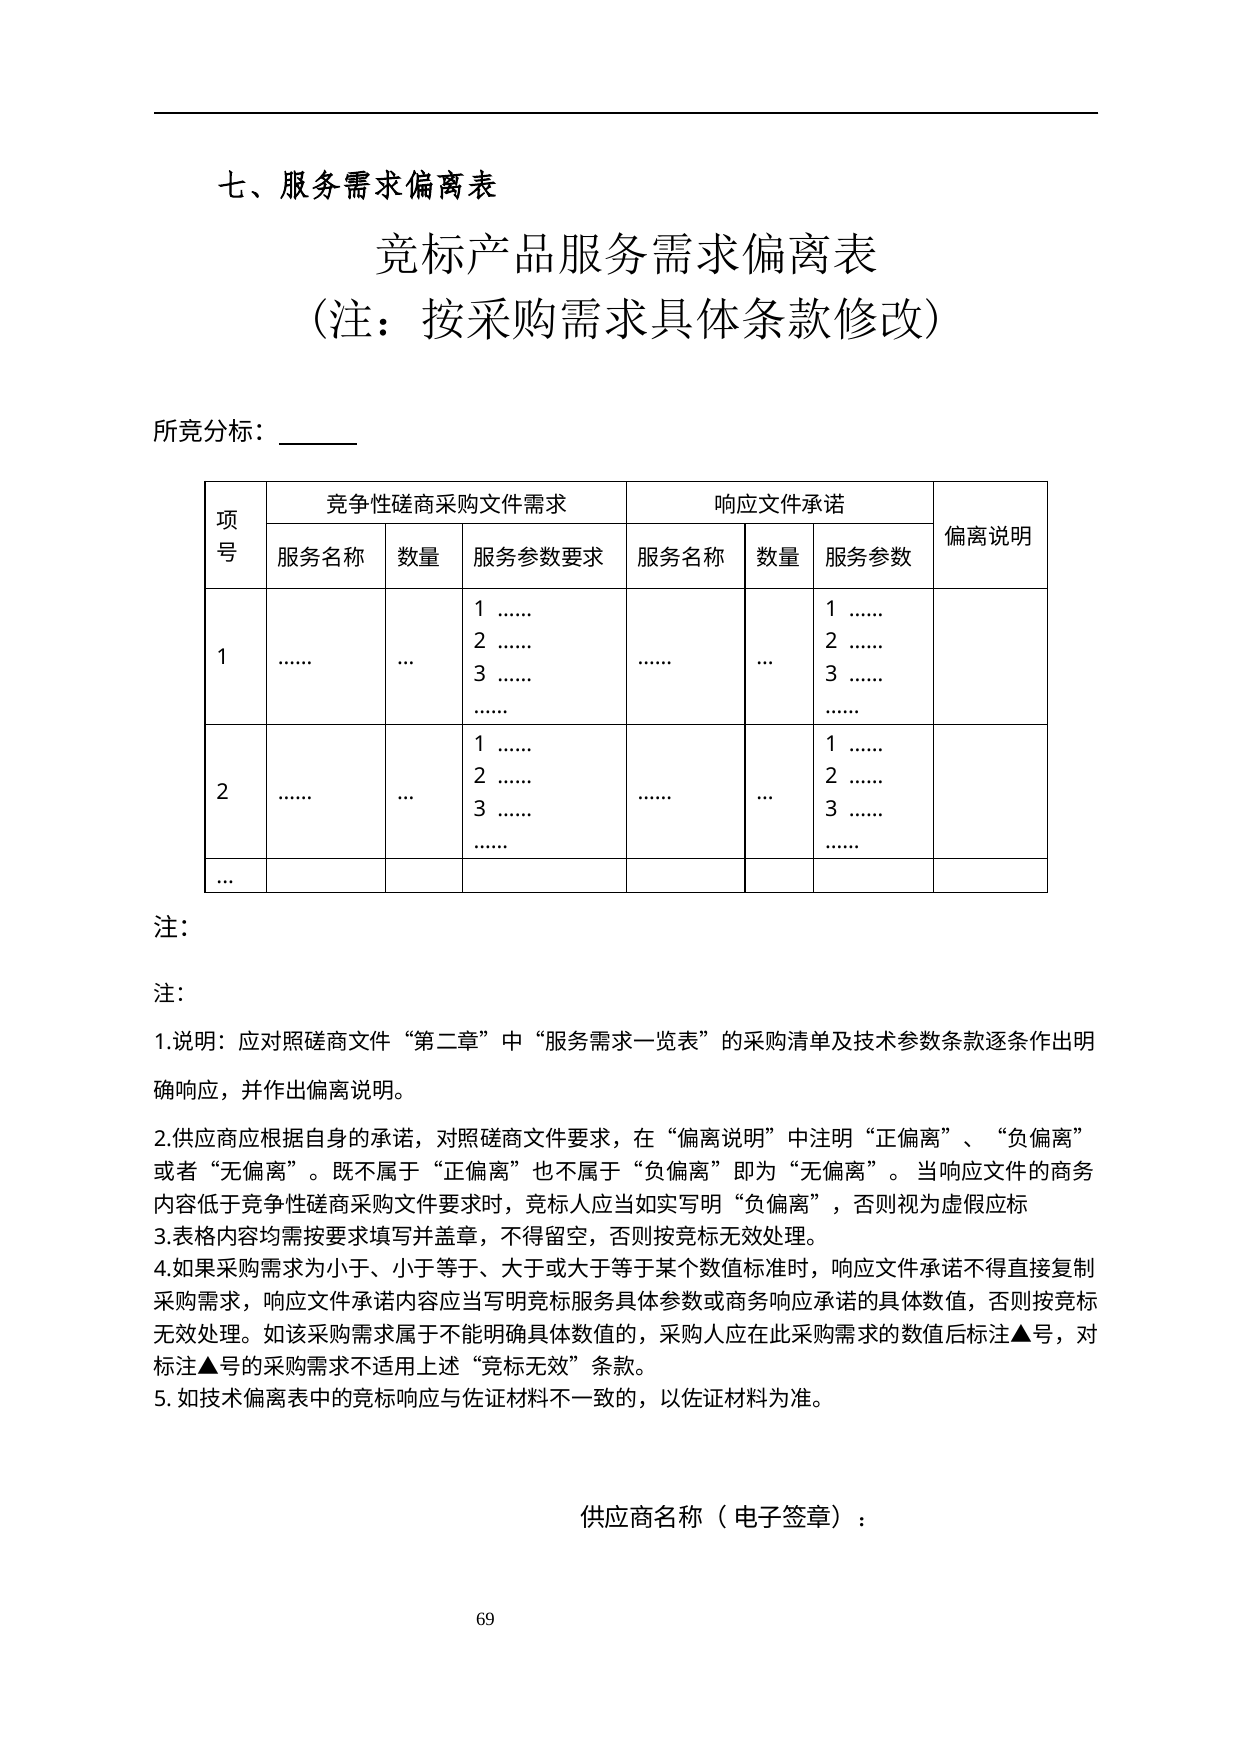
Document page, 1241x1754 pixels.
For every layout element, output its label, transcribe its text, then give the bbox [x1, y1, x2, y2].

table_header 项号 [206, 482, 266, 588]
text 注： [153, 893, 1098, 958]
text 七、服务需求偏离表 [153, 164, 1098, 200]
table_cell [934, 589, 1047, 723]
table_cell [934, 859, 1047, 892]
text 所竞分标： [153, 397, 1098, 462]
table_cell [814, 859, 933, 892]
table_cell 1 [206, 589, 266, 723]
table_cell 1 …… 2 …… 3 …… …… [463, 589, 626, 723]
table_cell [627, 859, 744, 892]
table_cell … [746, 589, 813, 723]
text (注：按采购需求具体条款修改) [153, 283, 1098, 348]
table_header 偏离说明 [934, 482, 1047, 588]
text 3.表格内容均需按要求填写并盖章，不得留空，否则按竞标无效处理。 [153, 1219, 1098, 1251]
table_cell … [386, 725, 462, 858]
table_cell 数量 [746, 524, 813, 588]
table_cell 1 …… 2 …… 3 …… …… [814, 589, 933, 723]
table_header 响应文件承诺 [627, 482, 933, 523]
table_cell 1 …… 2 …… 3 …… …… [463, 725, 626, 858]
table_cell ... [206, 859, 266, 892]
table_cell 服务参数 [814, 524, 933, 588]
table_header 竞争性磋商采购文件需求 [267, 482, 626, 523]
text 供应商名称（ 电子签章）： [580, 1483, 1098, 1548]
table_cell …… [267, 725, 385, 858]
text 竞标产品服务需求偏离表 [153, 218, 1098, 283]
table_cell …… [627, 589, 744, 723]
text 4.如果采购需求为小于、小于等于、大于或大于等于某个数值标准时，响应文件承诺不得直接复制采购需求，响应文件承诺内容应当写明竞标服务具体参数或商务响应承诺的具体数值，否则按竞标无效处理。如该采购需求属于不能明确具体数值的，采购人应在此采购需求的数值后标注▲号，对标注▲号的采购需求不适用上述“竞标无效”条款。 [153, 1251, 1098, 1381]
table_cell [746, 859, 813, 892]
text 5. 如技术偏离表中的竞标响应与佐证材料不一致的，以佐证材料为准。 [153, 1381, 1098, 1414]
text 注： [153, 976, 1098, 1008]
table_cell [267, 859, 385, 892]
text 1.说明：应对照磋商文件“第二章”中“服务需求一览表”的采购清单及技术参数条款逐条作出明确响应，并作出偏离说明。 [153, 1024, 1098, 1105]
table_cell …… [627, 725, 744, 858]
table_cell 服务名称 [627, 524, 744, 588]
table_cell …… [267, 589, 385, 723]
table_cell 2 [206, 725, 266, 858]
table_cell [934, 725, 1047, 858]
text 2.供应商应根据自身的承诺，对照磋商文件要求，在“偏离说明”中注明“正偏离”、“负偏离”或者“无偏离”。既不属于“正偏离”也不属于“负偏离”即为“无偏离”。 当响应文件的商务内容低于竞争性磋商采购文件要求时，竞标人应当如实写明“负偏离”，否则视为虚假应标 [153, 1121, 1098, 1219]
table_cell [386, 859, 462, 892]
table_cell 数量 [386, 524, 462, 588]
table_cell … [386, 589, 462, 723]
table_cell … [746, 725, 813, 858]
table_cell [463, 859, 626, 892]
table_cell 1 …… 2 …… 3 …… …… [814, 725, 933, 858]
table_cell 服务名称 [267, 524, 385, 588]
table_cell 服务参数要求 [463, 524, 626, 588]
